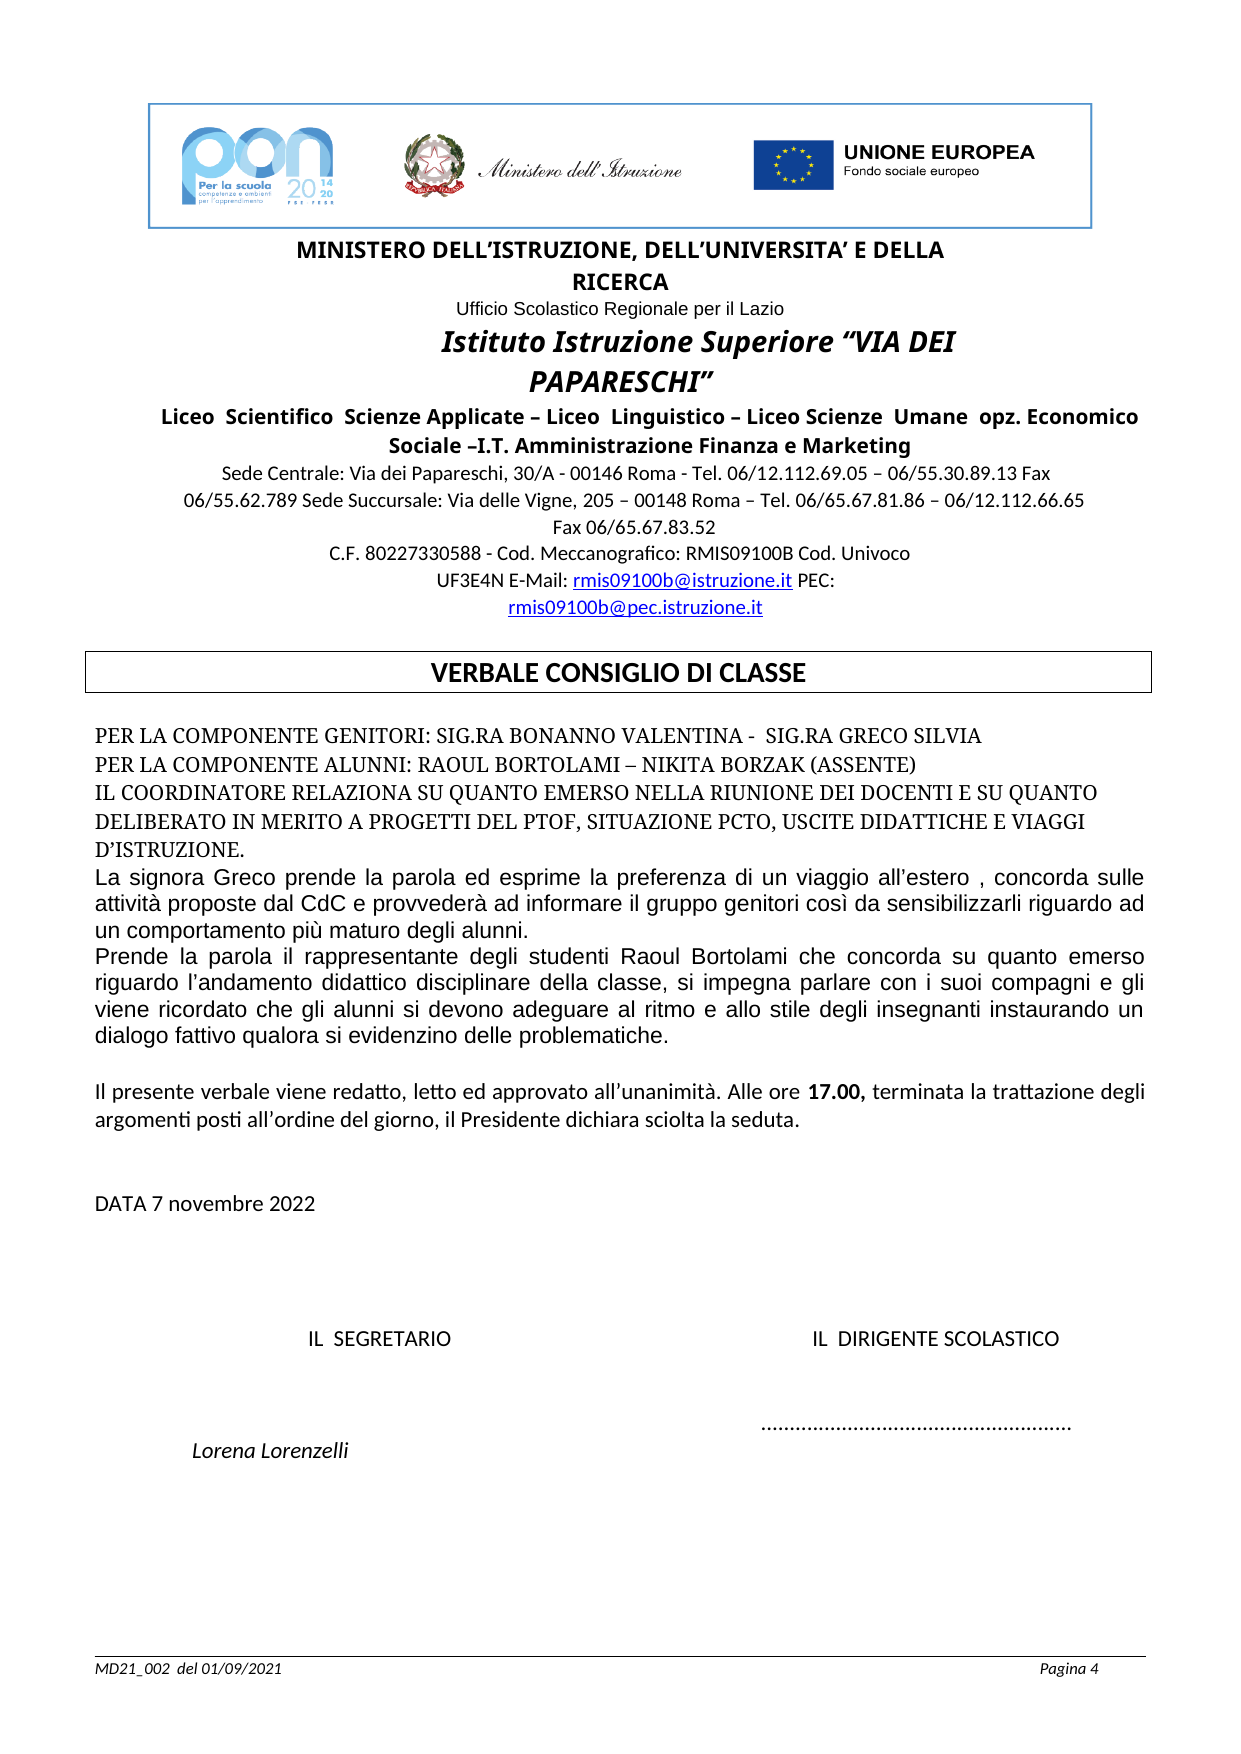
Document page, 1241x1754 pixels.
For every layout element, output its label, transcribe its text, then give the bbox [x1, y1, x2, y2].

picture [147, 103, 1093, 229]
text IL COORDINATORE RELAZIONA SU QUANTO EMERSO NELLA RIUNIONE DEI DOCENTI E SU QUANTO DELIBERATO IN MERITO A PROGETTI DEL PTOF, SITUAZIONE PCTO, USCITE DIDATTICHE E VIAGGI D’ISTRUZIONE. [94, 778, 1146, 864]
text Il presente verbale viene redatto, letto ed approvato all’unanimità. Alle ore 17.00, terminata la trattazione degli argomenti posti all’ordine del giorno, il Presidente dichiara sciolta la seduta. [94, 1077, 1146, 1133]
text La signora Greco prende la parola ed esprime la preferenza di un viaggio all’estero , concorda sulle attività proposte dal CdC e provvederà ad informare il gruppo genitori così da sensibilizzarli riguardo ad un comportamento più maturo degli alunni. [94, 864, 1146, 943]
text PER LA COMPONENTE GENITORI: SIG.RA BONANNO VALENTINA - SIG.RA GRECO SILVIA [94, 722, 1146, 750]
text PER LA COMPONENTE ALUNNI: RAOUL BORTOLAMI – NIKITA BORZAK (ASSENTE) [94, 750, 1146, 778]
text DATA 7 novembre 2022 [94, 1189, 1057, 1217]
text Prende la parola il rappresentante degli studenti Raoul Bortolami che concorda su quanto emerso riguardo l’andamento didattico disciplinare della classe, si impegna parlare con i suoi compagni e gli viene ricordato che gli alunni si devono adeguare al ritmo e allo stile degli insegnanti instaurando un dialogo fattivo qualora si evidenzino delle problematiche. [94, 943, 1146, 1048]
